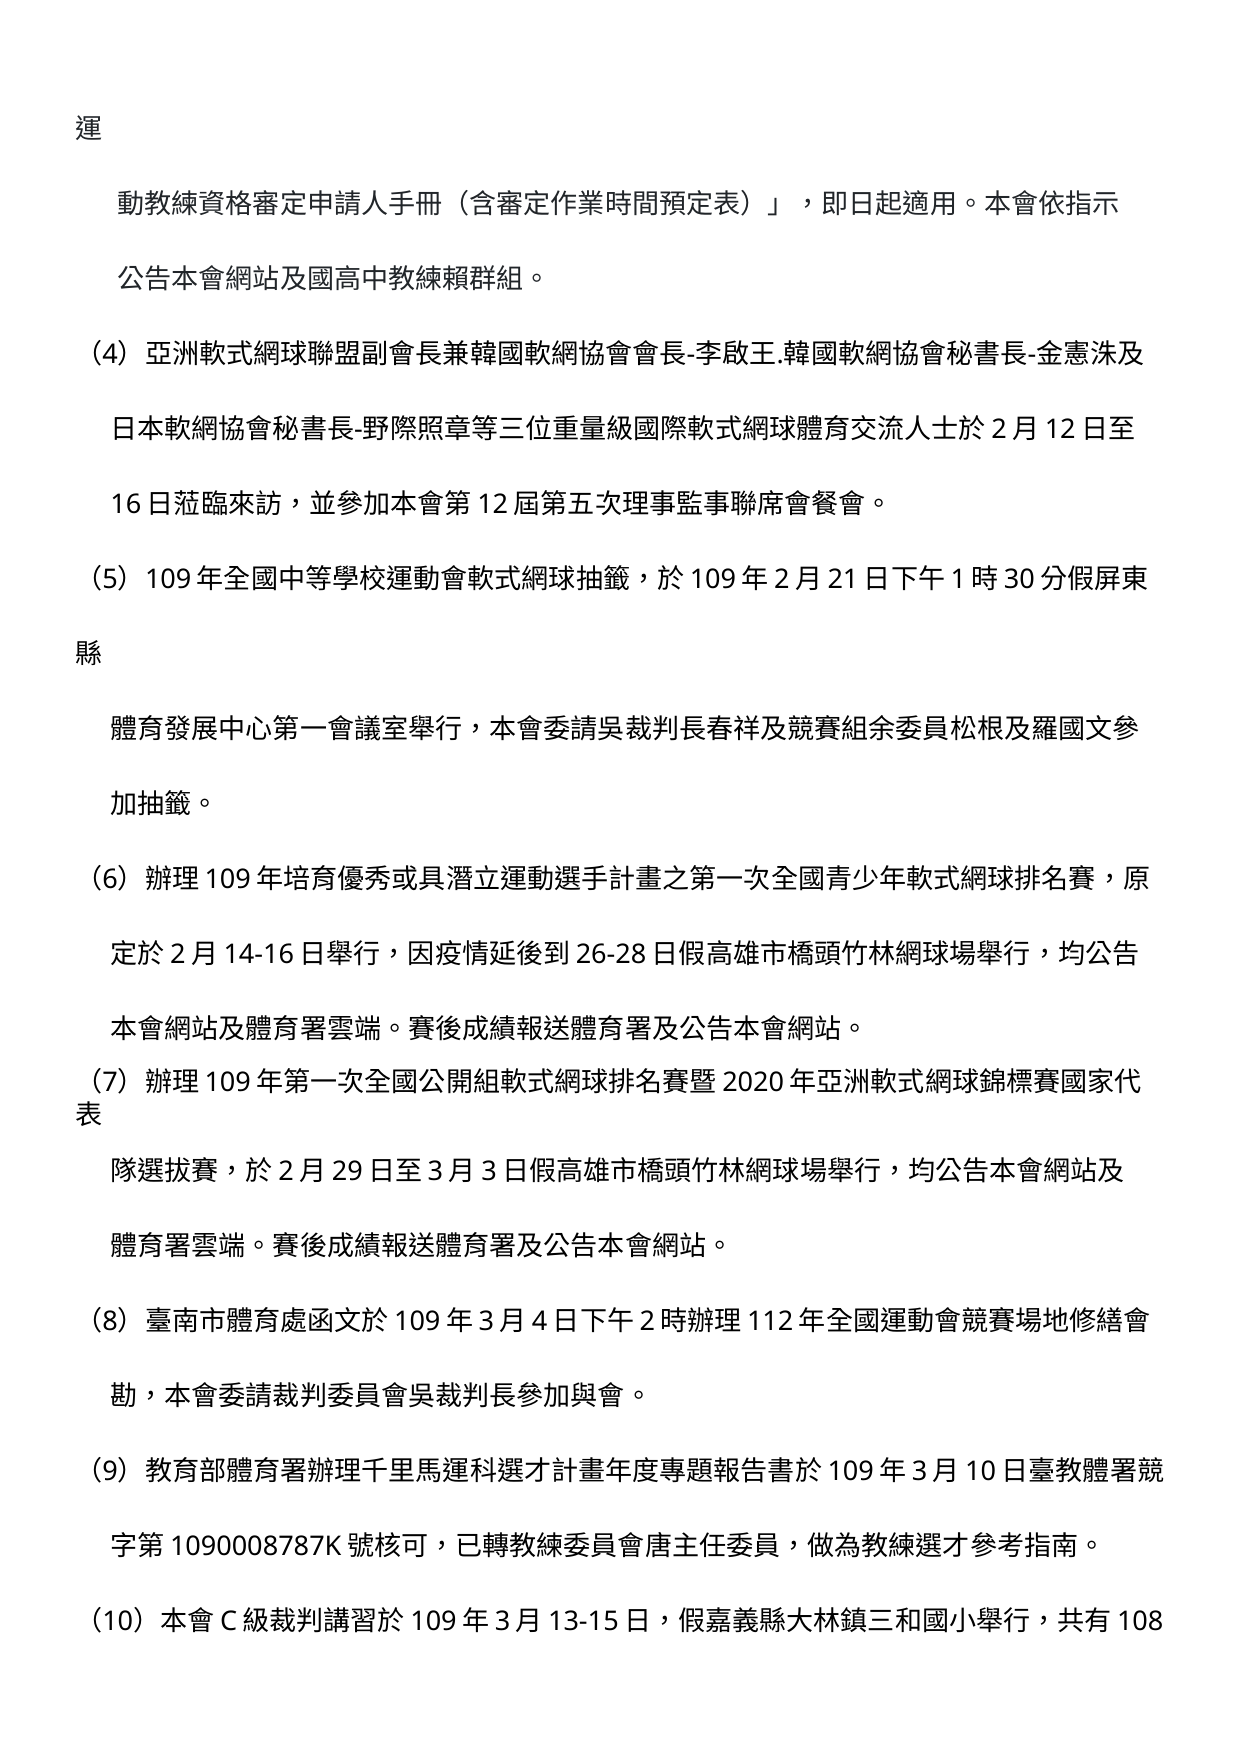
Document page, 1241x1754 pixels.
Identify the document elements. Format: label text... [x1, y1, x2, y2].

text 公告本會網站及國高中教練賴群組。 [75, 239, 1165, 314]
text 日本軟網協會秘書長-野際照章等三位重量級國際軟式網球體育交流人士於2月12日至 [75, 389, 1165, 464]
text 加抽籤。 [75, 764, 1165, 839]
text 隊選拔賽，於2月29日至3月3日假高雄市橋頭竹林網球場舉行，均公告本會網站及 [75, 1131, 1165, 1206]
text 16日蒞臨來訪，並參加本會第12屆第五次理事監事聯席會餐會。 [75, 464, 1165, 539]
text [75, 89, 1165, 164]
text （6）辦理109年培育優秀或具潛立運動選手計畫之第一次全國青少年軟式網球排名賽，原 [75, 839, 1165, 914]
text （10）本會C級裁判講習於109年3月13-15日，假嘉義縣大林鎮三和國小舉行，共有108 [75, 1581, 1165, 1656]
text （4）亞洲軟式網球聯盟副會長兼韓國軟網協會會長-李啟王.韓國軟網協會秘書長-金憲洙及 [75, 314, 1165, 389]
text （5）109年全國中等學校運動會軟式網球抽籤，於109年2月21日下午1時30分假屏東縣 [75, 539, 1165, 689]
text （9）教育部體育署辦理千里馬運科選才計畫年度專題報告書於109年3月10日臺教體署競 [75, 1431, 1165, 1506]
text （8）臺南市體育處函文於109年3月4日下午2時辦理112年全國運動會競賽場地修繕會 [75, 1281, 1165, 1356]
text 勘，本會委請裁判委員會吳裁判長參加與會。 [75, 1356, 1165, 1431]
text 定於2月14-16日舉行，因疫情延後到26-28日假高雄市橋頭竹林網球場舉行，均公告 [75, 914, 1165, 989]
text 體育署雲端。賽後成績報送體育署及公告本會網站。 [75, 1206, 1165, 1281]
text 動教練資格審定申請人手冊（含審定作業時間預定表）」，即日起適用。本會依指示 [75, 164, 1165, 239]
text 字第1090008787K號核可，已轉教練委員會唐主任委員，做為教練選才參考指南。 [75, 1506, 1165, 1581]
text （7）辦理109年第一次全國公開組軟式網球排名賽暨2020年亞洲軟式網球錦標賽國家代表 [75, 1064, 1165, 1131]
text 本會網站及體育署雲端。賽後成績報送體育署及公告本會網站。 [75, 989, 1165, 1064]
text 體育發展中心第一會議室舉行，本會委請吳裁判長春祥及競賽組余委員松根及羅國文參 [75, 689, 1165, 764]
